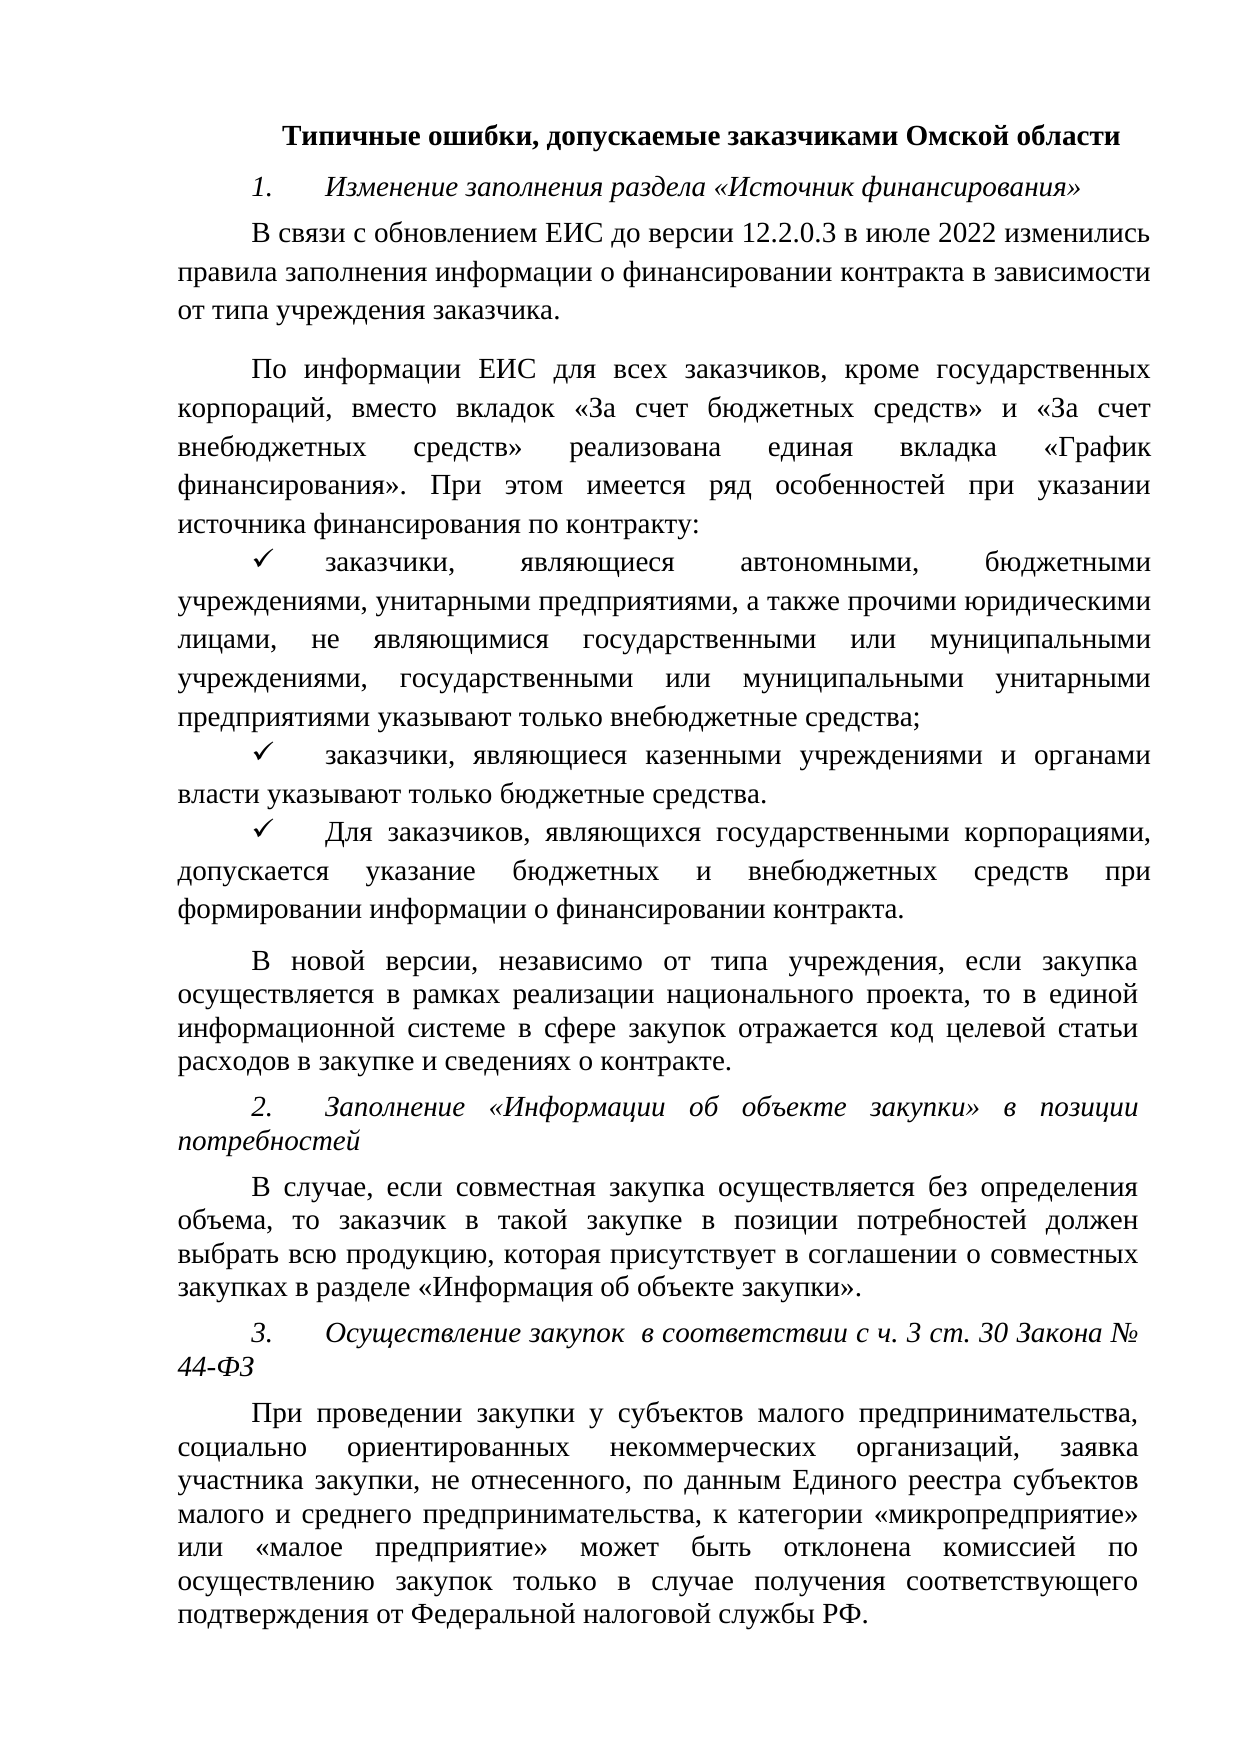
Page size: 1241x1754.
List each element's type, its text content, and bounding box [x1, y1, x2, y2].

list Для заказчиков, являющихся государственными корпорациями, допускается указание бюджетных и внебюджетных средств при формировании информации о финансировании контракта. [177, 814, 1152, 925]
list При проведении закупки у субъектов малого предпринимательства, социально ориентированных некоммерческих организаций, заявка участника закупки, не отнесенного, по данным Единого реестра субъектов малого и среднего предпринимательства, к категории «микропредприятие» или «малое предприятие» может быть отклонена комиссией по осуществлению закупок только в случае получения соответствующего подтверждения от Федеральной налоговой службы РФ. [177, 1395, 1139, 1630]
list Заполнение «Информации об объекте закупки» в позиции потребностей [177, 1089, 1139, 1156]
list Осуществление закупок в соответствии с ч. 3 ст. 30 Закона № 44-ФЗ [177, 1316, 1139, 1383]
text По информации ЕИС для всех заказчиков, кроме государственных корпораций, вместо вкладок «За счет бюджетных средств» и «За счет внебюджетных средств» реализована единая вкладка «График финансирования». При этом имеется ряд особенностей при указании источника финансирования по контракту: [177, 352, 1152, 539]
list заказчики, являющиеся автономными, бюджетными учреждениями, унитарными предприятиями, а также прочими юридическими лицами, не являющимися государственными или муниципальными учреждениями, государственными или муниципальными унитарными предприятиями указывают только внебюджетные средства; [177, 544, 1152, 732]
list Изменение заполнения раздела «Источник финансирования» [177, 169, 1139, 203]
list заказчики, являющиеся казенными учреждениями и органами власти указывают только бюджетные средства. [177, 737, 1152, 809]
text В случае, если совместная закупка осуществляется без определения объема, то заказчик в такой закупке в позиции потребностей должен выбрать всю продукцию, которая присутствует в соглашении о совместных закупках в разделе «Информация об объекте закупки». [177, 1169, 1139, 1303]
text Типичные ошибки, допускаемые заказчиками Омской области [177, 118, 1152, 152]
text В связи с обновлением ЕИС до версии 12.2.0.3 в июле 2022 изменились правила заполнения информации о финансировании контракта в зависимости от типа учреждения заказчика. [177, 215, 1152, 326]
text В новой версии, независимо от типа учреждения, если закупка осуществляется в рамках реализации национального проекта, то в единой информационной системе в сфере закупок отражается код целевой статьи расходов в закупке и сведениях о контракте. [177, 943, 1139, 1077]
